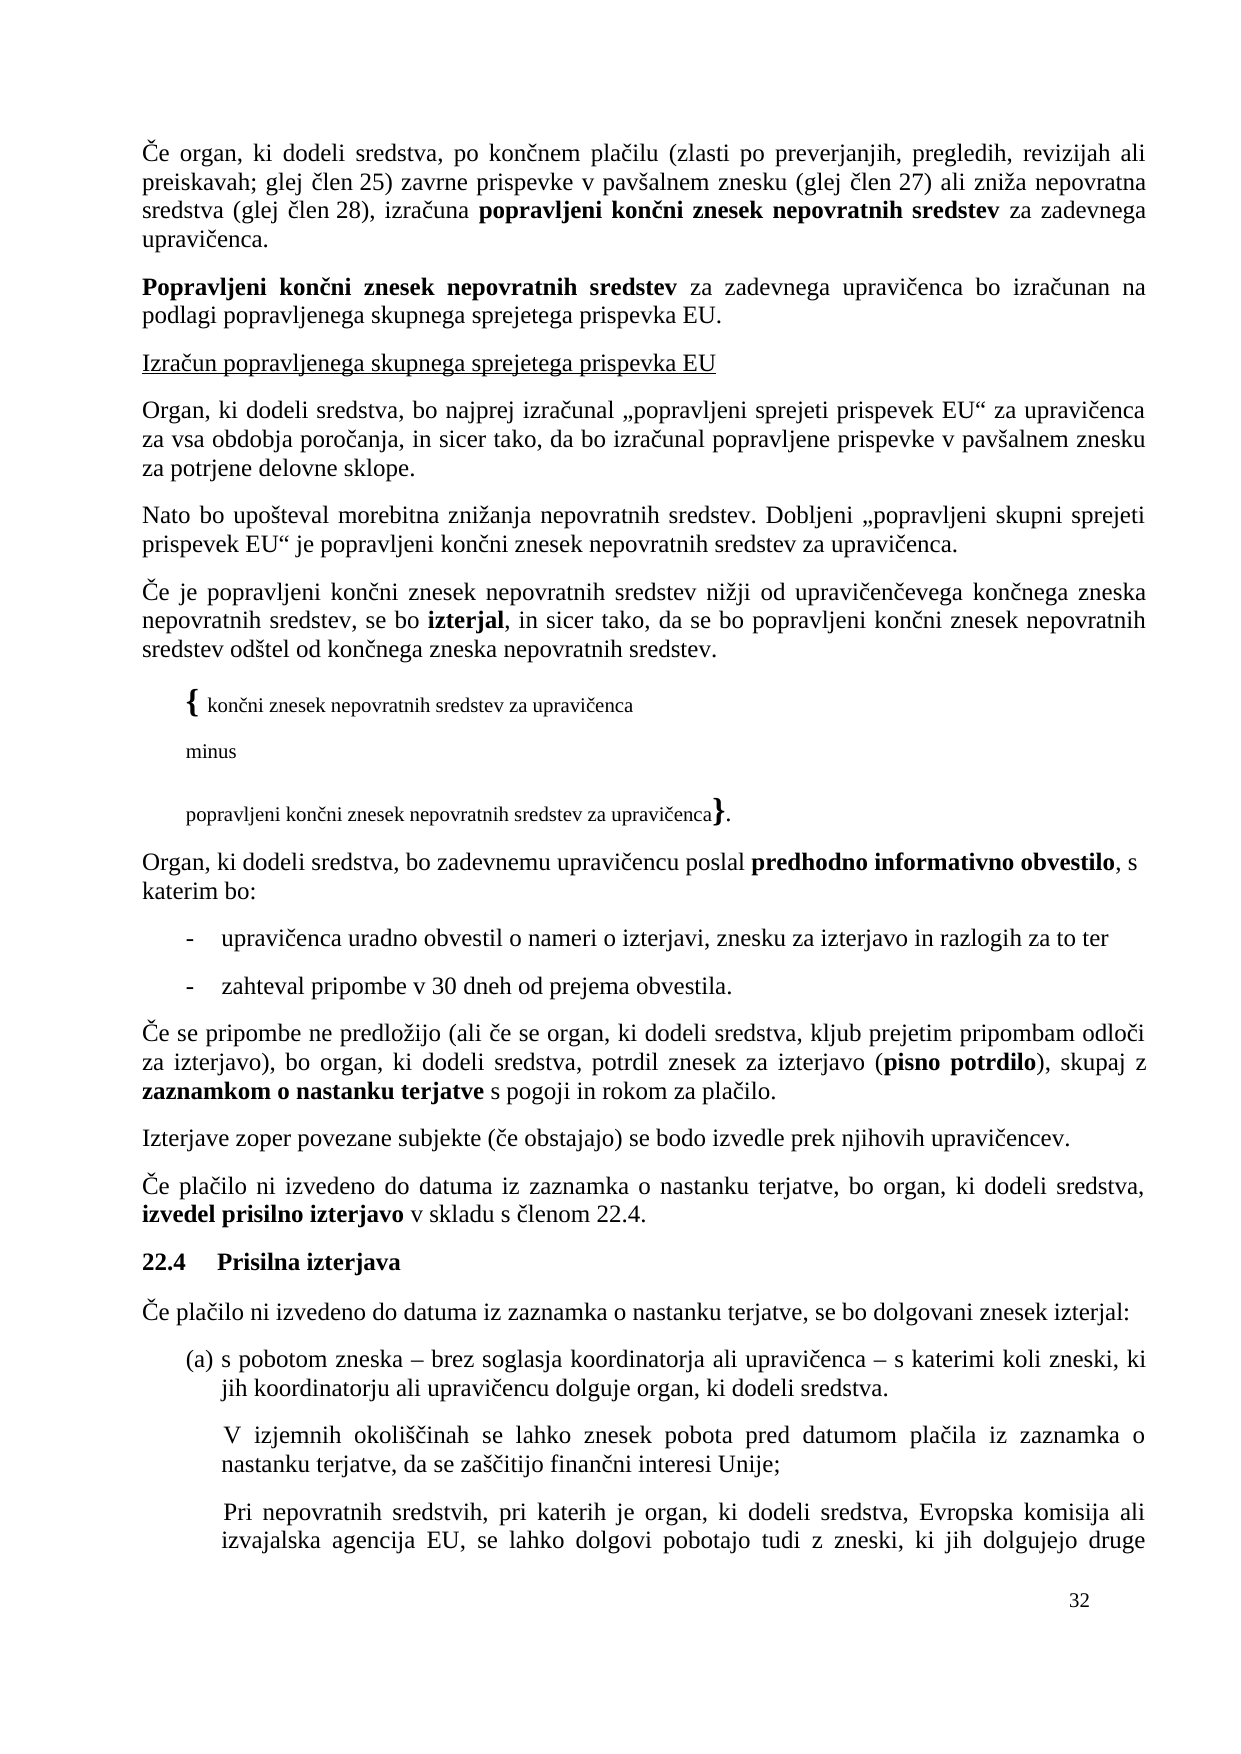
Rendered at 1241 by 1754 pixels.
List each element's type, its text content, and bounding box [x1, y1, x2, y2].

text popravljeni končni znesek nepovratnih sredstev za upravičenca}. [142, 790, 1146, 828]
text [221, 1497, 1146, 1554]
list upravičenca uradno obvestil o nameri o izterjavi, znesku za izterjavo in razlogih za to ter [186, 923, 1146, 952]
text minus [142, 739, 1146, 763]
text Organ, ki dodeli sredstva, bo najprej izračunal „popravljeni sprejeti prispevek EU“ za upravičenca za vsa obdobja poročanja, in sicer tako, da bo izračunal popravljene prispevke v pavšalnem znesku za potrjene delovne sklope. [142, 395, 1146, 482]
text Izterjave zoper povezane subjekte (če obstajajo) se bodo izvedle prek njihovih upravičencev. [142, 1123, 1146, 1152]
list zahteval pripombe v 30 dneh od prejema obvestila. [142, 971, 1146, 999]
text Popravljeni končni znesek nepovratnih sredstev za zadevnega upravičenca bo izračunan na podlagi popravljenega skupnega sprejetega prispevka EU. [142, 272, 1146, 329]
text Nato bo upošteval morebitna znižanja nepovratnih sredstev. Dobljeni „popravljeni skupni sprejeti prispevek EU“ je popravljeni končni znesek nepovratnih sredstev za upravičenca. [142, 500, 1146, 558]
list s pobotom zneska – brez soglasja koordinatorja ali upravičenca – s katerimi koli zneski, ki jih koordinatorju ali upravičencu dolguje organ, ki dodeli sredstva. [186, 1344, 1146, 1402]
text { končni znesek nepovratnih sredstev za upravičenca [142, 682, 1146, 720]
text Organ, ki dodeli sredstva, bo zadevnemu upravičencu poslal predhodno informativno obvestilo, s katerim bo: [142, 847, 1146, 904]
subtitle Prisilna izterjava [217, 1247, 1146, 1276]
text Če plačilo ni izvedeno do datuma iz zaznamka o nastanku terjatve, bo organ, ki dodeli sredstva, izvedel prisilno izterjavo v skladu s členom 22.4. [142, 1171, 1146, 1228]
text Izračun popravljenega skupnega sprejetega prispevka EU [142, 348, 1146, 377]
text Če se pripombe ne predložijo (ali če se organ, ki dodeli sredstva, kljub prejetim pripombam odloči za izterjavo), bo organ, ki dodeli sredstva, potrdil znesek za izterjavo (pisno potrdilo), skupaj z zaznamkom o nastanku terjatve s pogoji in rokom za plačilo. [142, 1018, 1146, 1104]
text Če plačilo ni izvedeno do datuma iz zaznamka o nastanku terjatve, se bo dolgovani znesek izterjal: [142, 1297, 1146, 1325]
text Če je popravljeni končni znesek nepovratnih sredstev nižji od upravičenčevega končnega zneska nepovratnih sredstev, se bo izterjal, in sicer tako, da se bo popravljeni končni znesek nepovratnih sredstev odštel od končnega zneska nepovratnih sredstev. [142, 577, 1146, 663]
text Če organ, ki dodeli sredstva, po končnem plačilu (zlasti po preverjanjih, pregledih, revizijah ali preiskavah; glej člen 25) zavrne prispevke v pavšalnem znesku (glej člen 27) ali zniža nepovratna sredstva (glej člen 28), izračuna popravljeni končni znesek nepovratnih sredstev za zadevnega upravičenca. [142, 138, 1146, 253]
text V izjemnih okoliščinah se lahko znesek pobota pred datumom plačila iz zaznamka o nastanku terjatve, da se zaščitijo finančni interesi Unije; [221, 1420, 1146, 1478]
